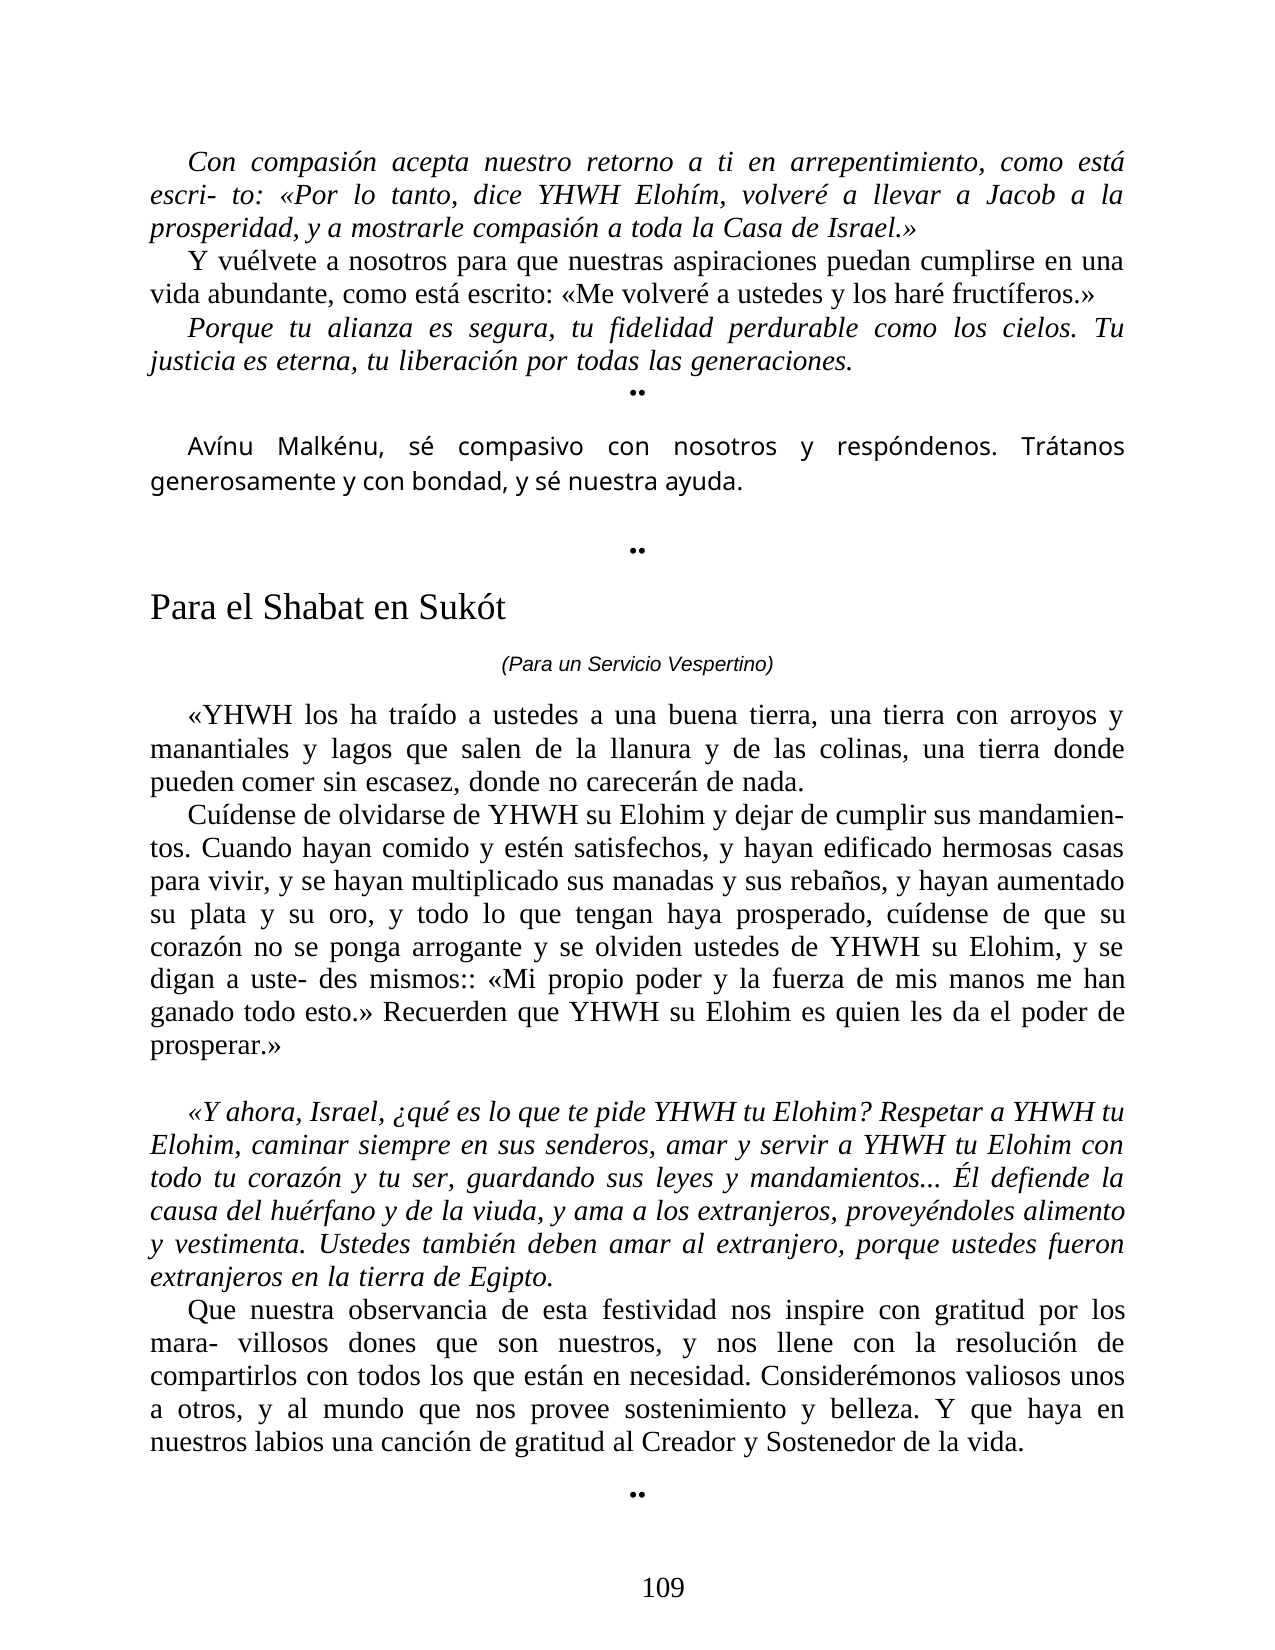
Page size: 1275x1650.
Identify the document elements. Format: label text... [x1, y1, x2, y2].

text Porque tu alianza es segura, tu fidelidad perdurable como los cielos. Tu justicia es eterna, tu liberación por todas las generaciones. [150, 310, 1125, 377]
text (Para un Servicio Vespertino) [429, 652, 845, 676]
text Con compasión acepta nuestro retorno a ti en arrepentimiento, como está escri- to: «Por lo tanto, dice YHWH Elohím, volveré a llevar a Jacob a la prosperidad, y a mostrarle compasión a toda la Casa de Israel.» [150, 145, 1125, 244]
text •• [429, 536, 845, 565]
text •• [429, 1480, 845, 1508]
text •• [429, 378, 845, 407]
text Avínu Malkénu, sé compasivo con nosotros y respóndenos. Trátanos generosamente y con bondad, y sé nuestra ayuda. [150, 428, 1125, 497]
text Cuídense de olvidarse de YHWH su Elohim y dejar de cumplir sus mandamien- tos. Cuando hayan comido y estén satisfechos, y hayan edificado hermosas casas para vivir, y se hayan multiplicado sus manadas y sus rebaños, y hayan aumentado su plata y su oro, y todo lo que tengan haya prosperado, cuídense de que su corazón no se ponga arrogante y se olviden ustedes de YHWH su Elohim, y se digan a uste- des mismos:: «Mi propio poder y la fuerza de mis manos me han ganado todo esto.» Recuerden que YHWH su Elohim es quien les da el poder de prosperar.» [150, 798, 1126, 1061]
subtitle Para el Shabat en Sukót [150, 585, 1137, 628]
text Y vuélvete a nosotros para que nuestras aspiraciones puedan cumplirse en una vida abundante, como está escrito: «Me volveré a ustedes y los haré fructíferos.» [150, 244, 1125, 310]
text «YHWH los ha traído a ustedes a una buena tierra, una tierra con arroyos y manantiales y lagos que salen de la llanura y de las colinas, una tierra donde pueden comer sin escasez, donde no carecerán de nada. [150, 697, 1126, 798]
text Que nuestra observancia de esta festividad nos inspire con gratitud por los mara- villosos dones que son nuestros, y nos llene con la resolución de compartirlos con todos los que están en necesidad. Considerémonos valiosos unos a otros, y al mundo que nos provee sostenimiento y belleza. Y que haya en nuestros labios una canción de gratitud al Creador y Sostenedor de la vida. [150, 1293, 1125, 1458]
text «Y ahora, Israel, ¿qué es lo que te pide YHWH tu Elohim? Respetar a YHWH tu Elohim, caminar siempre en sus senderos, amar y servir a YHWH tu Elohim con todo tu corazón y tu ser, guardando sus leyes y mandamientos... Él defiende la causa del huérfano y de la viuda, y ama a los extranjeros, proveyéndoles alimento y vestimenta. Ustedes también deben amar al extranjero, porque ustedes fueron extranjeros en la tierra de Egipto. [150, 1095, 1125, 1292]
